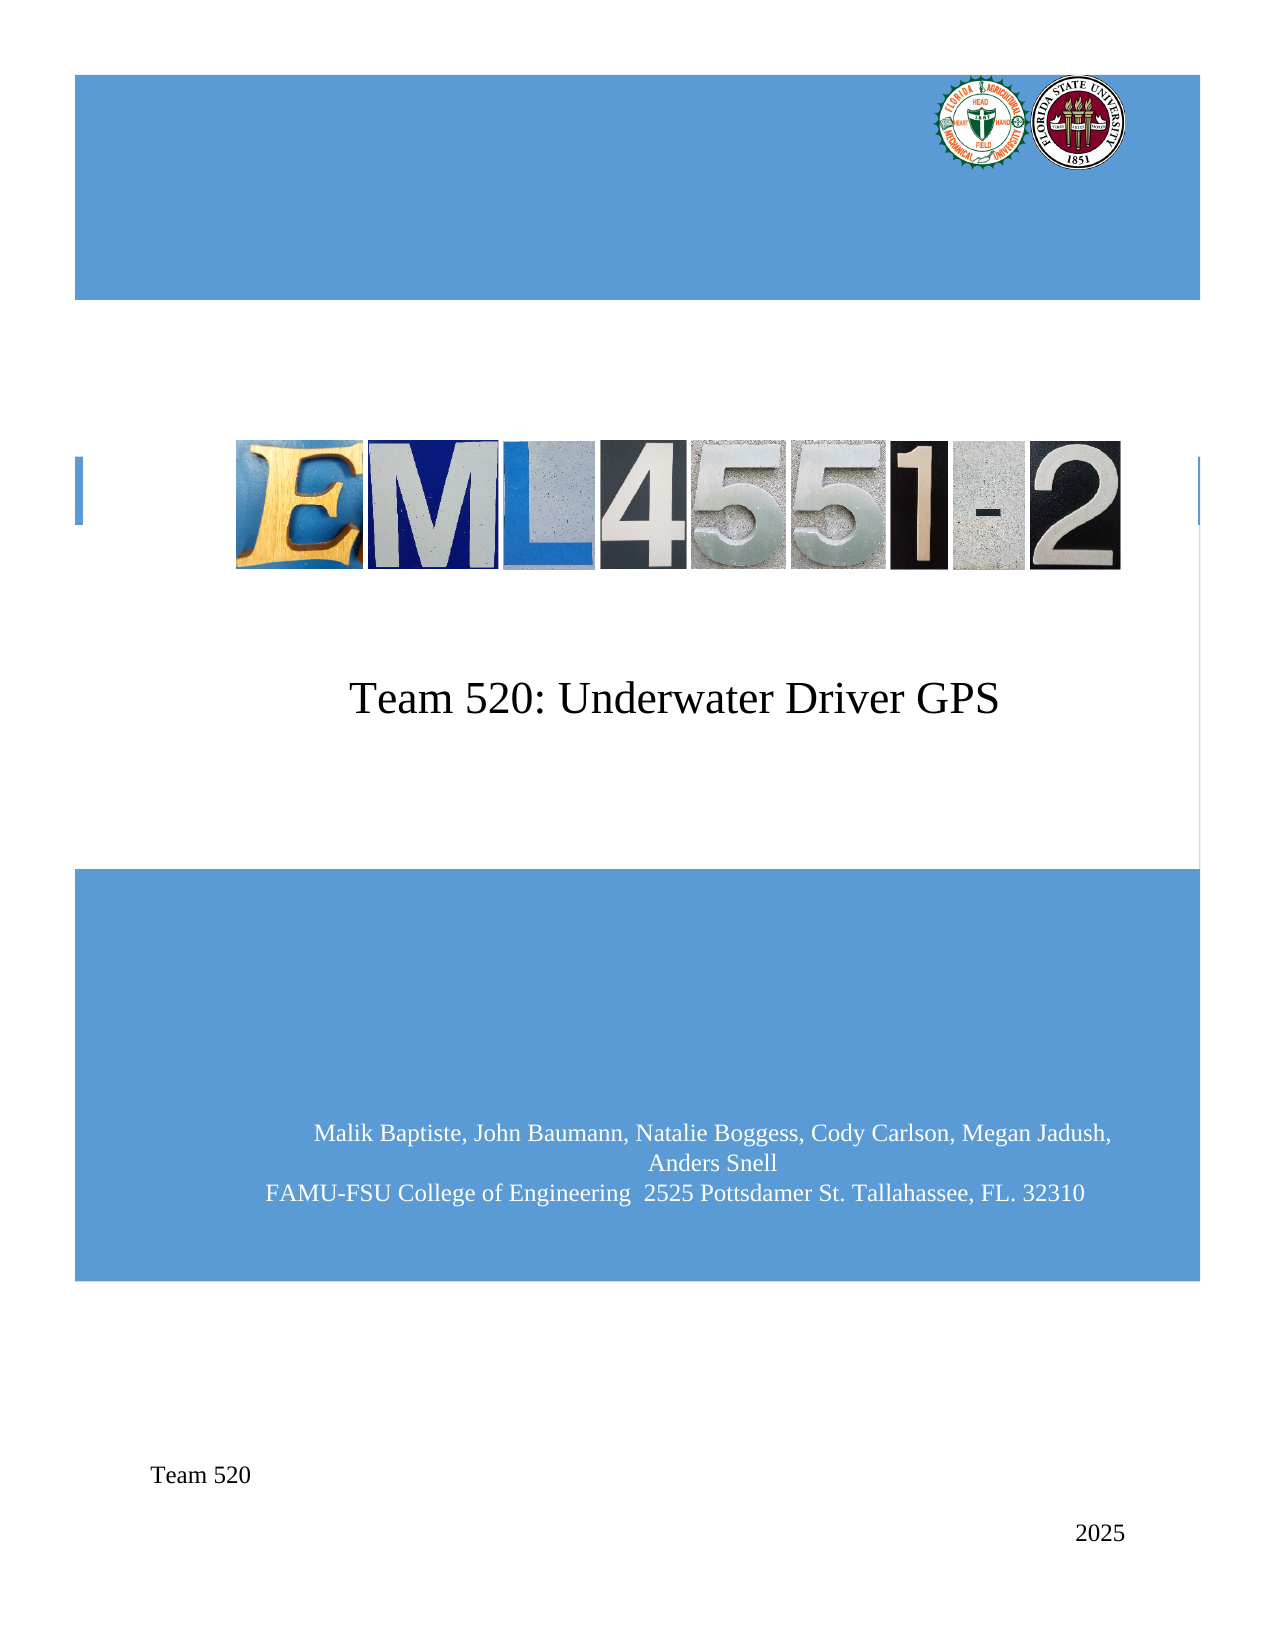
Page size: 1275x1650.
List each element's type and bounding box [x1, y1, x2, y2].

picture [933, 75, 1125, 170]
picture [231, 435, 1125, 574]
